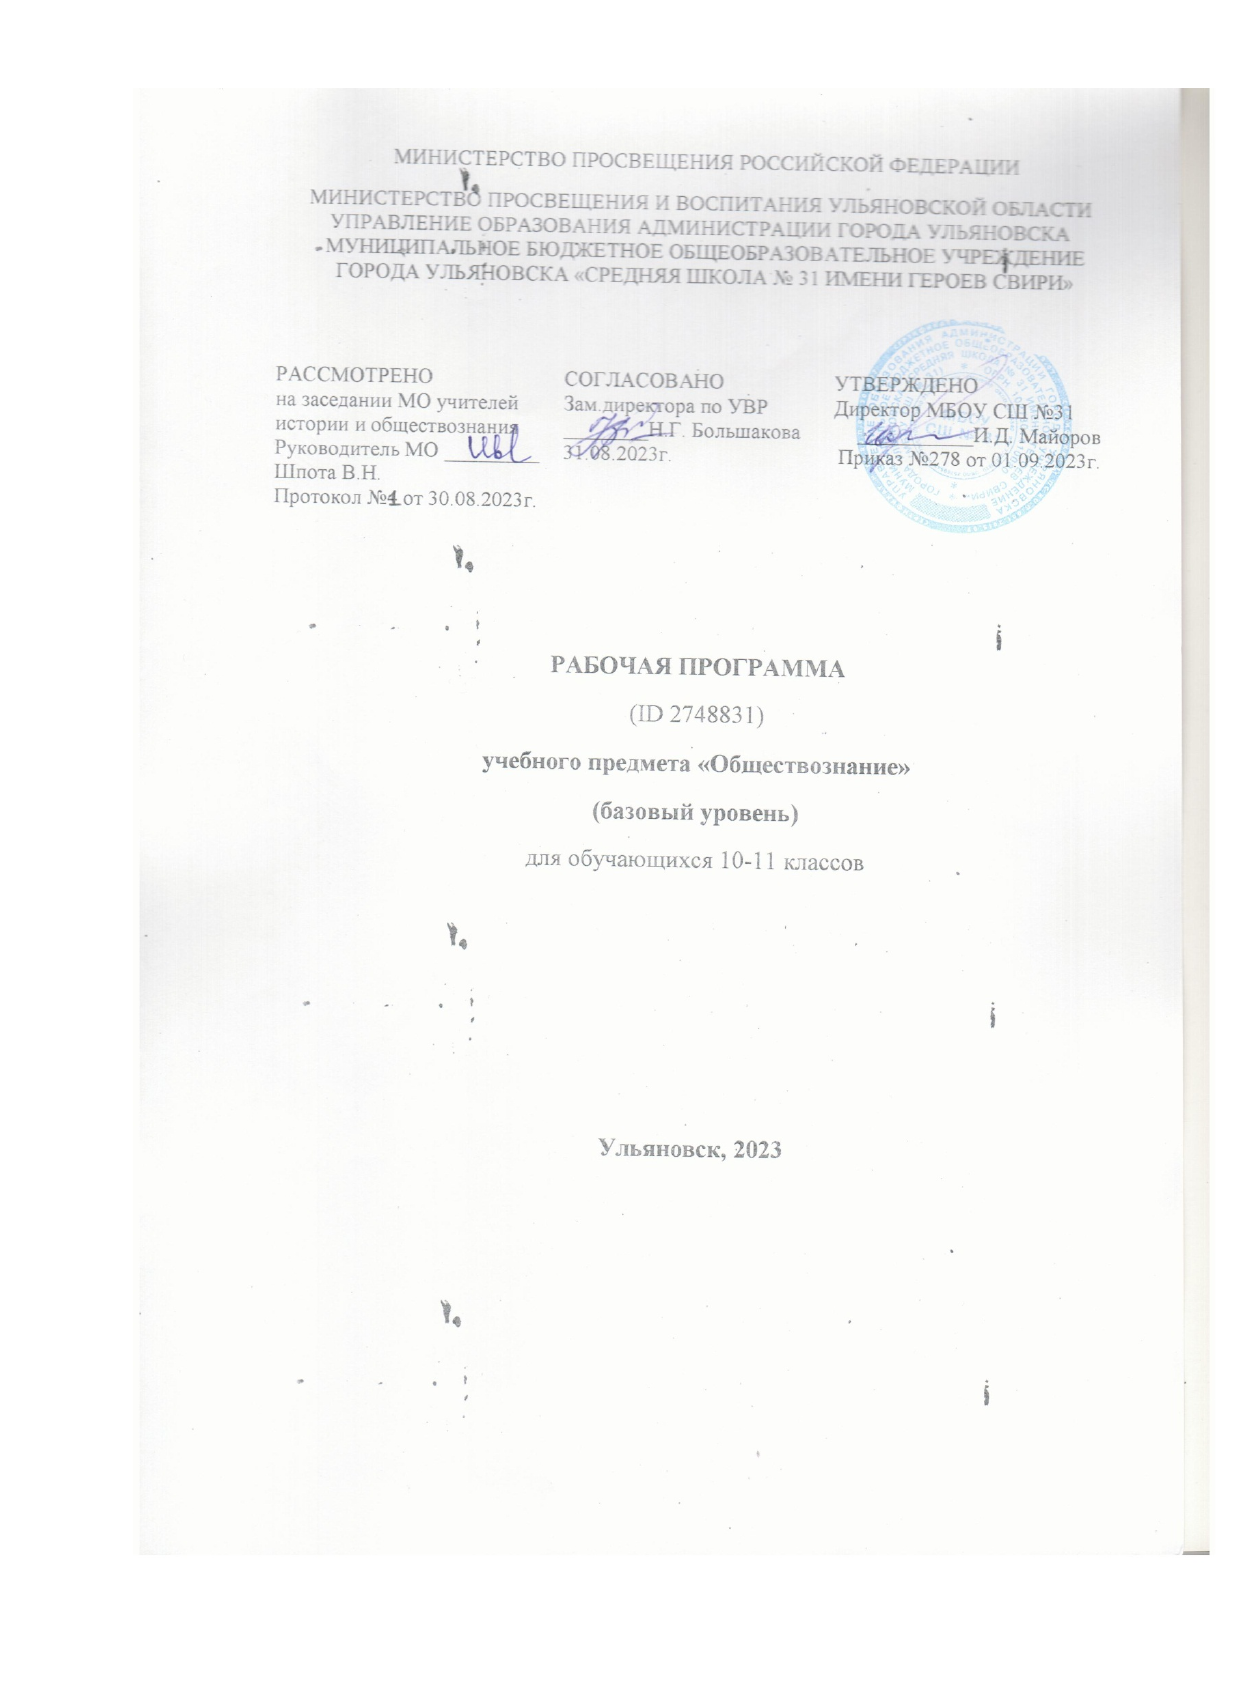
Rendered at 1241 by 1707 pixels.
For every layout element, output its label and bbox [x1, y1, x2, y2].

picture [132, 88, 1216, 1577]
